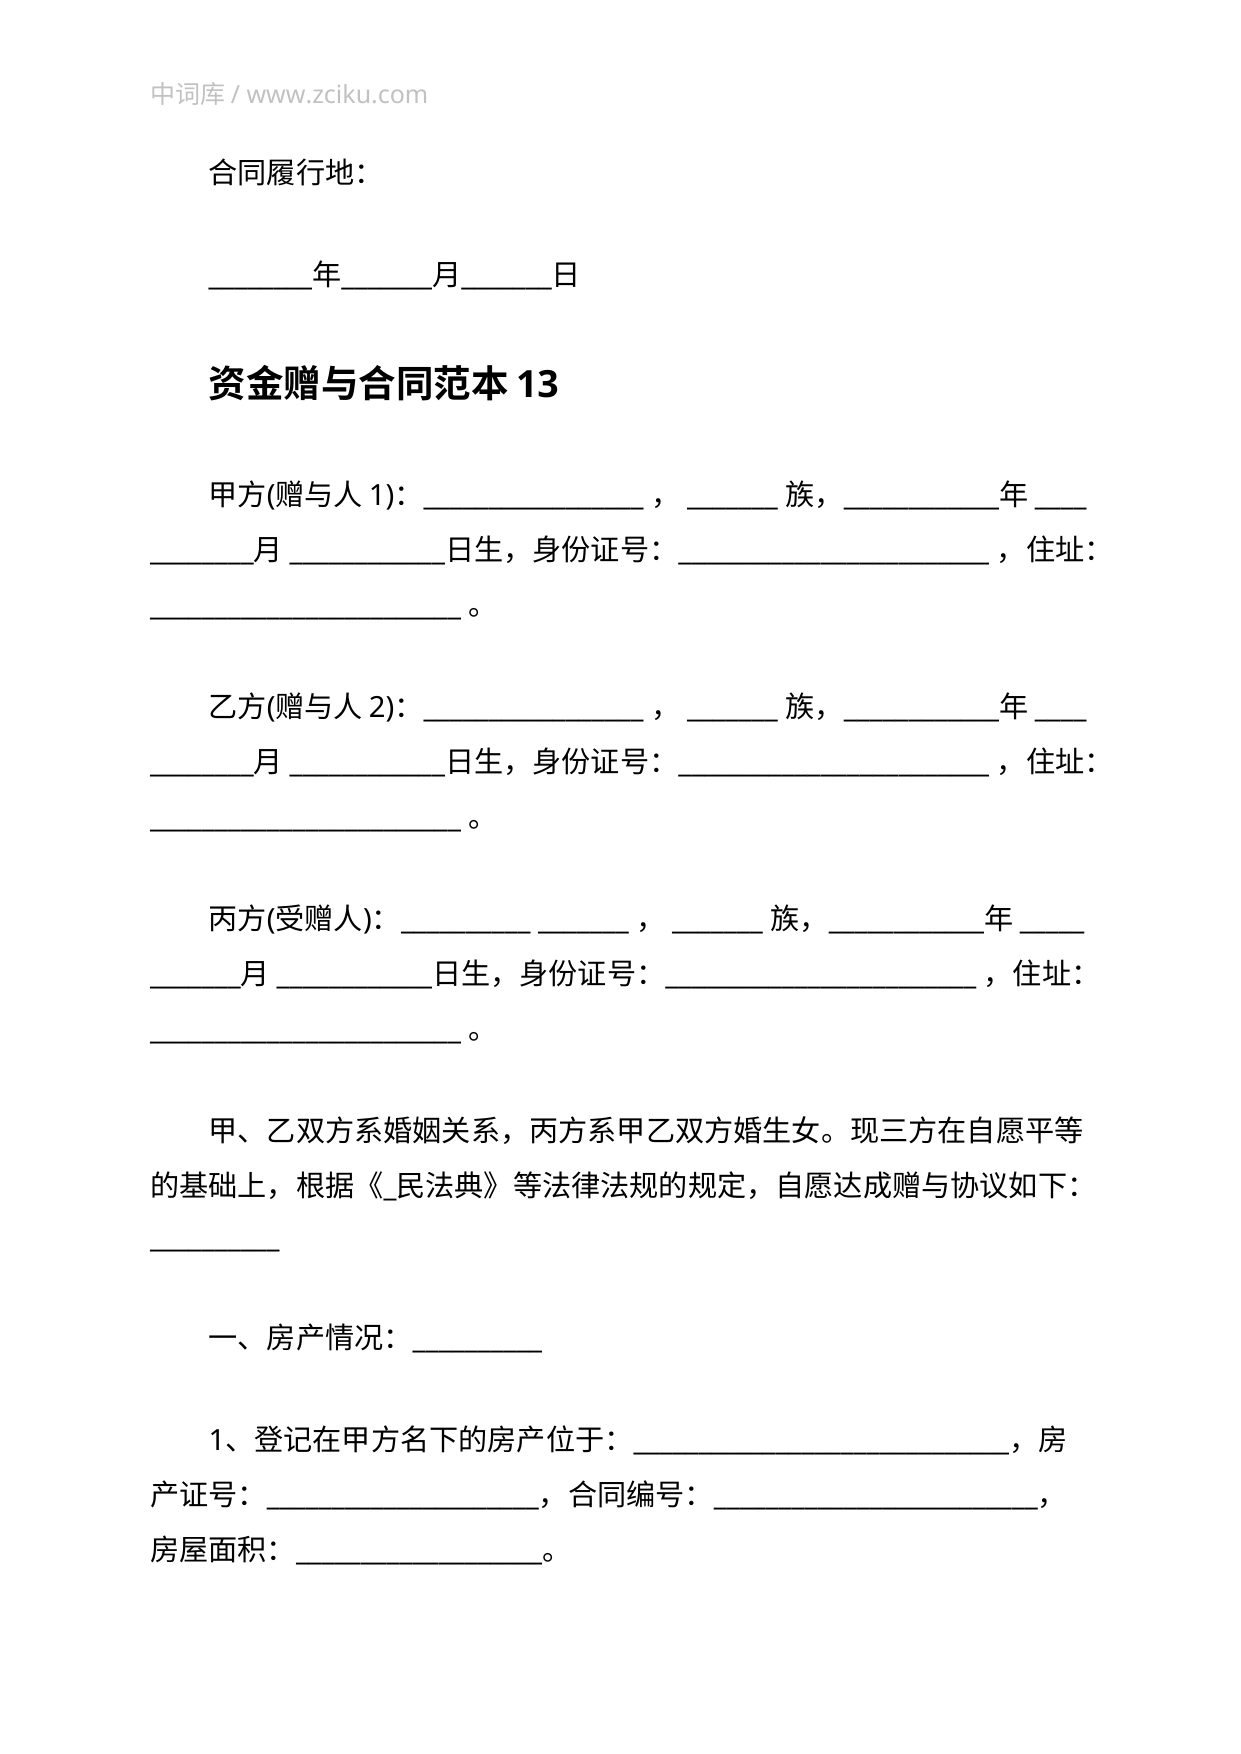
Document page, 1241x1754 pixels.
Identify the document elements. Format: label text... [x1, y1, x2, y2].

text ________年_______月_______日 [150, 252, 1090, 294]
text 甲、乙双方系婚姻关系，丙方系甲乙双方婚生女。现三方在自愿平等的基础上，根据《_民法典》等法律法规的规定，自愿达成赠与协议如下：__________ [150, 1107, 1090, 1256]
text 一、房产情况：__________ [150, 1315, 1090, 1357]
text 资金赠与合同范本13 [150, 354, 1090, 408]
text 合同履行地： [150, 150, 1090, 192]
text 甲方(赠与人1)：_________________ ， _______ 族，____________年 ____________月 ____________日生，身份证号：________________________ ，住址：________________________ 。 [150, 471, 1090, 624]
text 丙方(受赠人)：__________ _______ ， _______ 族，____________年 ____________月 ____________日生，身份证号：________________________ ，住址：________________________ 。 [150, 895, 1090, 1048]
text 1、登记在甲方名下的房产位于：_____________________________，房产证号：_____________________，合同编号：_________________________，房屋面积：___________________。 [150, 1417, 1090, 1569]
text 乙方(赠与人2)：_________________ ， _______ 族，____________年 ____________月 ____________日生，身份证号：________________________ ，住址：________________________ 。 [150, 683, 1090, 836]
